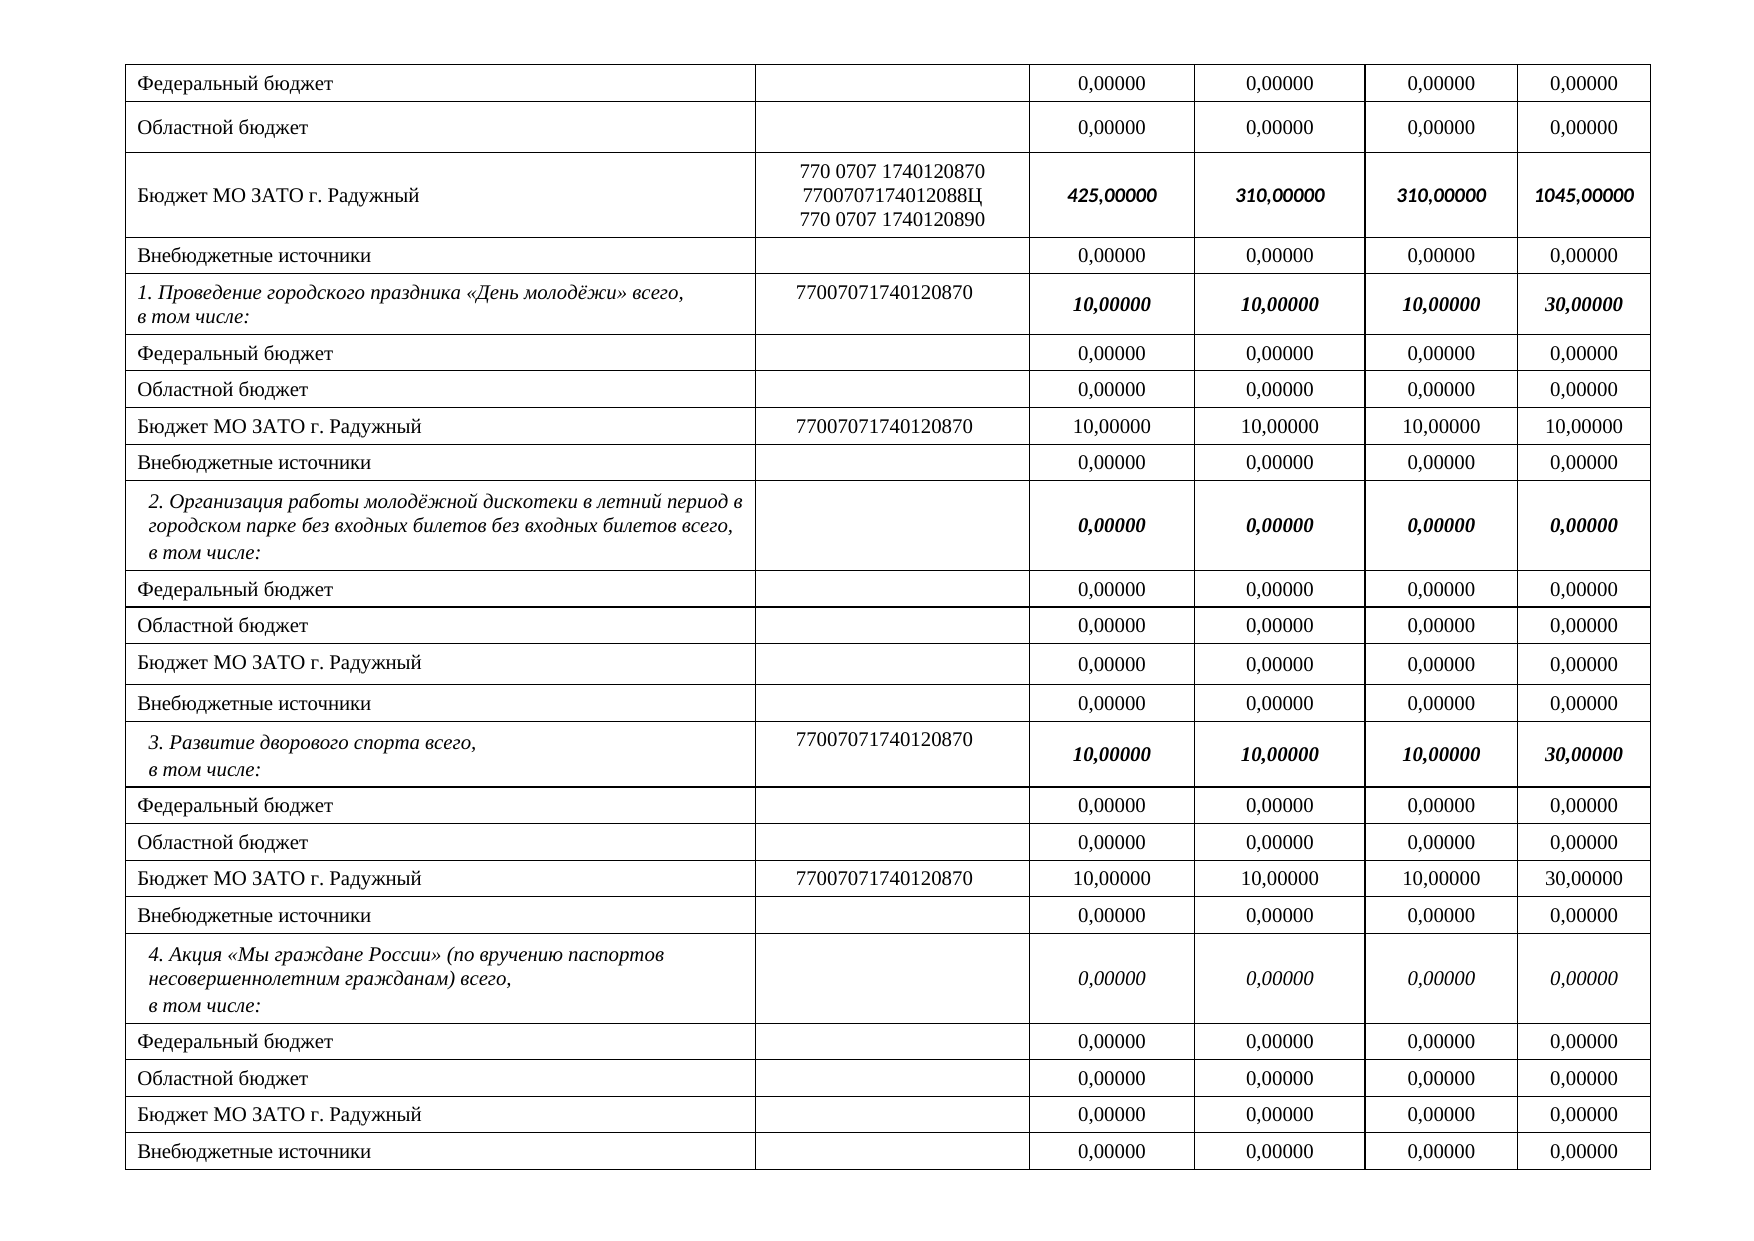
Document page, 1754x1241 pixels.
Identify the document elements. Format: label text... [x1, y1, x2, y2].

table_cell 0,00000 [1518, 481, 1650, 570]
table_cell [756, 644, 1029, 684]
table_cell 1. Проведение городского праздника «День молодёжи» всего, в том числе: [126, 274, 755, 334]
table_cell [756, 335, 1029, 370]
table_cell 10,00000 [1195, 274, 1364, 334]
table_cell 10,00000 [1518, 408, 1650, 443]
table_cell 0,00000 [1366, 1060, 1517, 1096]
table_cell 0,00000 [1518, 102, 1650, 152]
table_cell 0,00000 [1030, 1060, 1194, 1096]
table_cell 10,00000 [1195, 722, 1364, 786]
table_cell 10,00000 [1030, 722, 1194, 786]
table_cell 0,00000 [1030, 1097, 1194, 1132]
table_cell 0,00000 [1518, 685, 1650, 721]
table_cell [756, 897, 1029, 933]
table_cell Областной бюджет [126, 1060, 755, 1096]
table_cell Внебюджетные источники [126, 238, 755, 273]
table_cell 0,00000 [1195, 102, 1364, 152]
table_cell 0,00000 [1030, 608, 1194, 643]
table_cell Федеральный бюджет [126, 571, 755, 606]
table_cell [756, 102, 1029, 152]
table_cell 0,00000 [1518, 897, 1650, 933]
table_cell 310,00000 [1195, 153, 1364, 237]
table_cell 77007071740120870 [756, 722, 1029, 786]
table_cell 0,00000 [1366, 897, 1517, 933]
table_cell Бюджет МО ЗАТО г. Радужный [126, 644, 755, 684]
table_cell 10,00000 [1366, 274, 1517, 334]
table_cell 0,00000 [1030, 335, 1194, 370]
table_cell 30,00000 [1518, 861, 1650, 896]
table_cell 77007071740120870 [756, 408, 1029, 443]
table_cell 0,00000 [1195, 1097, 1364, 1132]
table_cell 0,00000 [1195, 685, 1364, 721]
table_cell 2. Организация работы молодёжной дискотеки в летний период в городском парке без входных билетов без входных билетов всего, в том числе: [126, 481, 755, 570]
table_cell 10,00000 [1366, 722, 1517, 786]
table_cell Бюджет МО ЗАТО г. Радужный [126, 1097, 755, 1132]
table_cell 0,00000 [1366, 644, 1517, 684]
table_cell 30,00000 [1518, 722, 1650, 786]
table_cell Областной бюджет [126, 371, 755, 407]
table_cell 0,00000 [1366, 571, 1517, 606]
table_cell 0,00000 [1195, 481, 1364, 570]
table_cell [756, 788, 1029, 823]
table_cell 0,00000 [1030, 934, 1194, 1022]
table_cell 0,00000 [1030, 824, 1194, 859]
table_cell 0,00000 [1030, 897, 1194, 933]
table_cell [756, 685, 1029, 721]
table_cell 0,00000 [1030, 238, 1194, 273]
table_cell 0,00000 [1518, 371, 1650, 407]
table_cell 0,00000 [1030, 571, 1194, 606]
table_cell Внебюджетные источники [126, 445, 755, 480]
table_cell 0,00000 [1366, 1097, 1517, 1132]
table_cell Внебюджетные источники [126, 685, 755, 721]
table_cell 0,00000 [1030, 1133, 1194, 1169]
table_cell 0,00000 [1030, 371, 1194, 407]
table_cell 0,00000 [1518, 934, 1650, 1022]
table_cell 0,00000 [1195, 788, 1364, 823]
table_cell 0,00000 [1195, 644, 1364, 684]
table_cell [756, 608, 1029, 643]
table_cell 0,00000 [1518, 644, 1650, 684]
table_cell 0,00000 [1518, 445, 1650, 480]
table_cell 0,00000 [1030, 685, 1194, 721]
table_cell [756, 445, 1029, 480]
table_cell 0,00000 [1030, 102, 1194, 152]
table_cell 10,00000 [1195, 861, 1364, 896]
table_cell 30,00000 [1518, 274, 1650, 334]
table_cell 0,00000 [1518, 1024, 1650, 1059]
table_cell 0,00000 [1195, 371, 1364, 407]
table_cell 0,00000 [1518, 788, 1650, 823]
table_cell 0,00000 [1195, 335, 1364, 370]
table_cell Федеральный бюджет [126, 1024, 755, 1059]
table_cell 0,00000 [1366, 608, 1517, 643]
table_cell 10,00000 [1030, 274, 1194, 334]
table_cell Областной бюджет [126, 824, 755, 859]
table_cell 0,00000 [1518, 1060, 1650, 1096]
table_cell 0,00000 [1030, 644, 1194, 684]
table_cell Бюджет МО ЗАТО г. Радужный [126, 408, 755, 443]
table_cell Бюджет МО ЗАТО г. Радужный [126, 861, 755, 896]
table_cell [756, 481, 1029, 570]
table_cell Внебюджетные источники [126, 1133, 755, 1169]
table_cell 0,00000 [1195, 238, 1364, 273]
table_cell 0,00000 [1030, 445, 1194, 480]
table_cell 0,00000 [1195, 1060, 1364, 1096]
table_cell 10,00000 [1366, 861, 1517, 896]
table_cell [756, 1024, 1029, 1059]
table_cell 0,00000 [1195, 65, 1364, 101]
table_cell [756, 824, 1029, 859]
table_cell 0,00000 [1366, 1133, 1517, 1169]
table_cell 10,00000 [1195, 408, 1364, 443]
table_cell 0,00000 [1366, 102, 1517, 152]
table_cell Областной бюджет [126, 102, 755, 152]
table_cell Федеральный бюджет [126, 65, 755, 101]
table_cell 0,00000 [1518, 335, 1650, 370]
table_cell 1045,00000 [1518, 153, 1650, 237]
table_cell [756, 1097, 1029, 1132]
table_cell 0,00000 [1366, 1024, 1517, 1059]
table_cell 770 0707 1740120870 7700707174012088Ц 770 0707 1740120890 [756, 153, 1029, 237]
table_cell 0,00000 [1195, 571, 1364, 606]
table_cell 77007071740120870 [756, 861, 1029, 896]
table_cell 0,00000 [1518, 238, 1650, 273]
table_cell 10,00000 [1030, 861, 1194, 896]
table_cell [756, 571, 1029, 606]
table_cell 0,00000 [1518, 1133, 1650, 1169]
table_cell 0,00000 [1195, 1133, 1364, 1169]
table_cell 0,00000 [1518, 608, 1650, 643]
table_cell 0,00000 [1366, 481, 1517, 570]
table_cell 0,00000 [1030, 1024, 1194, 1059]
table_cell 310,00000 [1366, 153, 1517, 237]
table_cell 0,00000 [1366, 238, 1517, 273]
table_cell 0,00000 [1366, 371, 1517, 407]
table_cell [756, 371, 1029, 407]
table_cell 0,00000 [1195, 608, 1364, 643]
table_cell 0,00000 [1195, 1024, 1364, 1059]
table_cell 0,00000 [1366, 934, 1517, 1022]
table_cell 0,00000 [1518, 571, 1650, 606]
table_cell 3. Развитие дворового спорта всего, в том числе: [126, 722, 755, 786]
table_cell [756, 65, 1029, 101]
table_cell 0,00000 [1366, 335, 1517, 370]
table_cell 0,00000 [1366, 445, 1517, 480]
table_cell Бюджет МО ЗАТО г. Радужный [126, 153, 755, 237]
table_cell 0,00000 [1030, 481, 1194, 570]
table_cell 0,00000 [1366, 824, 1517, 859]
table_cell [756, 1133, 1029, 1169]
table_cell 77007071740120870 [756, 274, 1029, 334]
table_cell 10,00000 [1366, 408, 1517, 443]
table_cell [756, 1060, 1029, 1096]
table_cell [756, 934, 1029, 1022]
table_cell 0,00000 [1366, 685, 1517, 721]
table_cell 0,00000 [1518, 1097, 1650, 1132]
table_cell Областной бюджет [126, 608, 755, 643]
table_cell 0,00000 [1366, 65, 1517, 101]
table_cell 0,00000 [1195, 824, 1364, 859]
table_cell 0,00000 [1518, 824, 1650, 859]
table_cell [756, 238, 1029, 273]
table_cell 0,00000 [1195, 897, 1364, 933]
table_cell 0,00000 [1518, 65, 1650, 101]
table_cell 0,00000 [1030, 788, 1194, 823]
table_cell 4. Акция «Мы граждане России» (по вручению паспортов несовершеннолетним гражданам) всего, в том числе: [126, 934, 755, 1022]
table_cell Федеральный бюджет [126, 335, 755, 370]
table_cell 10,00000 [1030, 408, 1194, 443]
table_cell 0,00000 [1195, 445, 1364, 480]
table_cell 0,00000 [1030, 65, 1194, 101]
table_cell 0,00000 [1366, 788, 1517, 823]
table_cell Внебюджетные источники [126, 897, 755, 933]
table_cell 425,00000 [1030, 153, 1194, 237]
table_cell Федеральный бюджет [126, 788, 755, 823]
table_cell 0,00000 [1195, 934, 1364, 1022]
